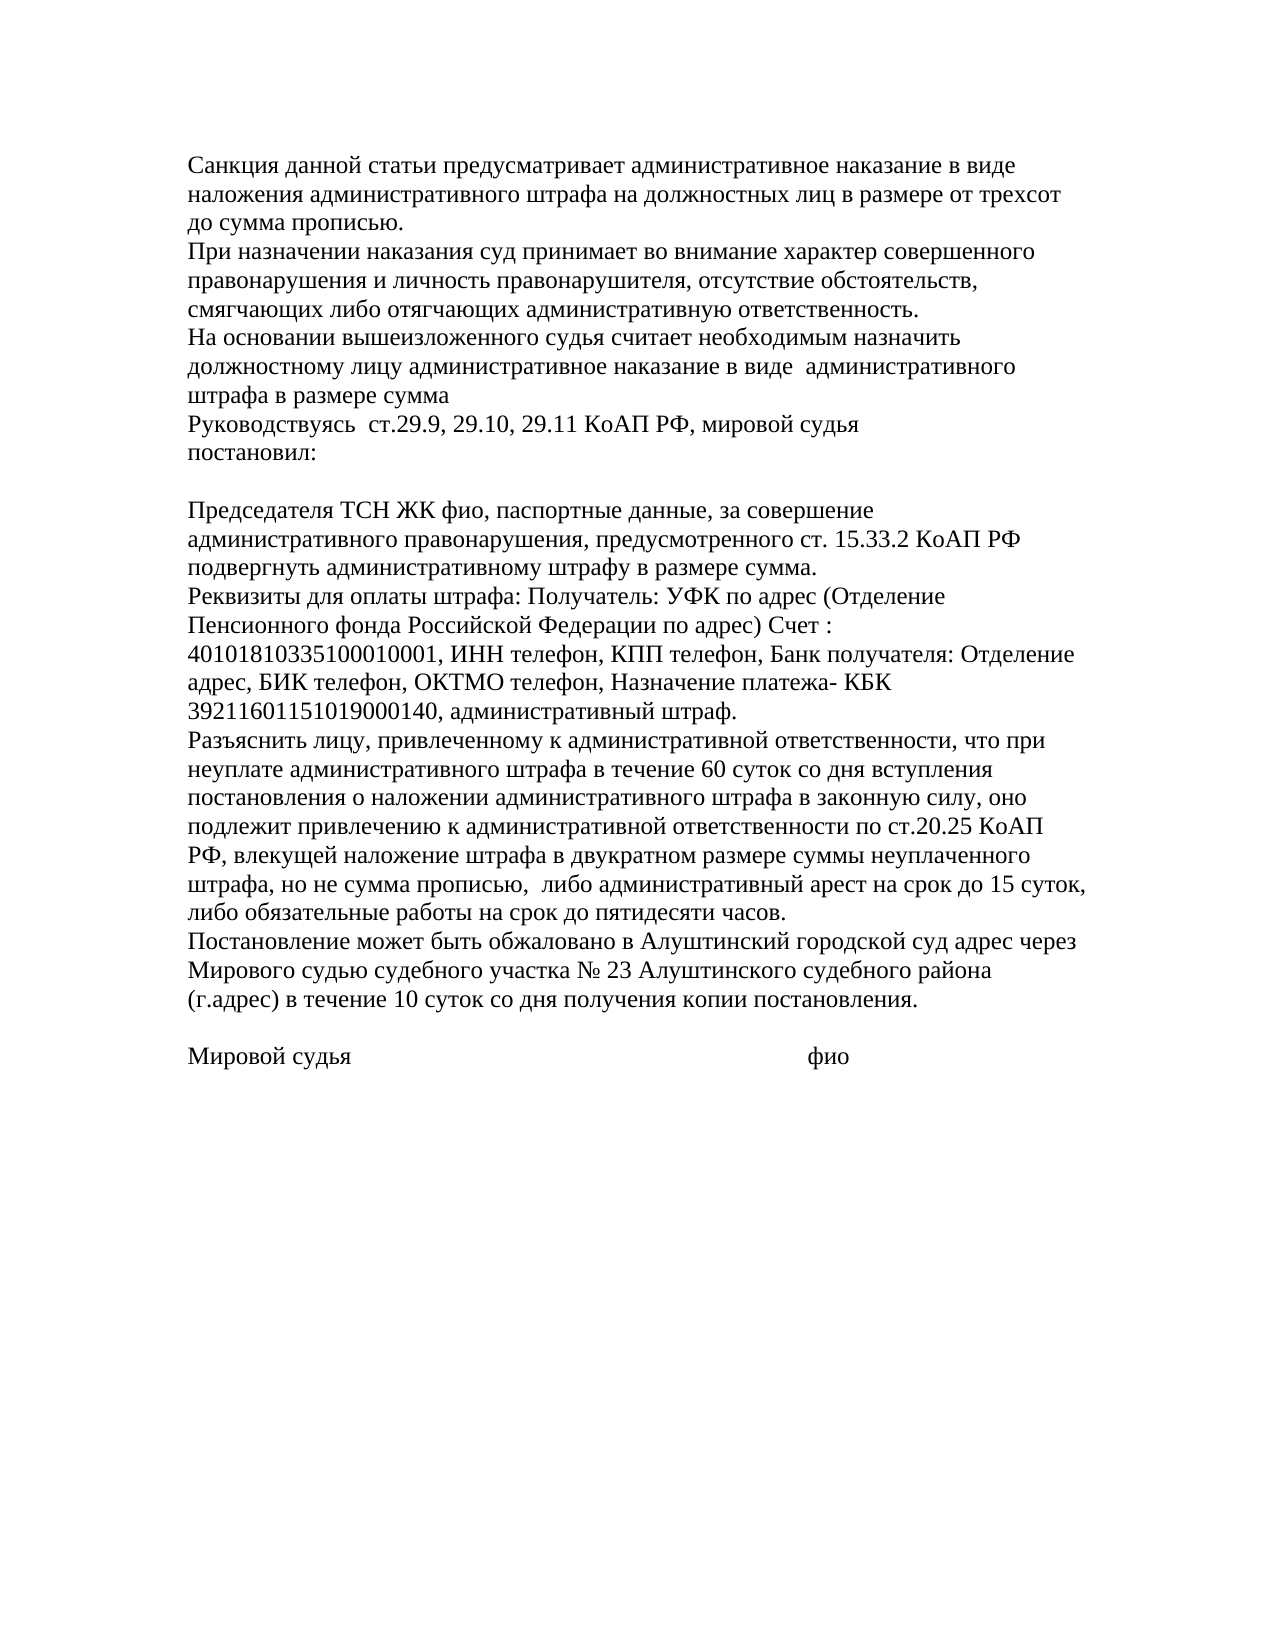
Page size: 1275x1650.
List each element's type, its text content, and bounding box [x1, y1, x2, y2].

text Разъяснить лицу, привлеченному к административной ответственности, что при неуплате административного штрафа в течение 60 суток со дня вступления постановления о наложении административного штрафа в законную силу, оно подлежит привлечению к административной ответственности по ст.20.25 КоАП РФ, влекущей наложение штрафа в двукратном размере суммы неуплаченного штрафа, но не сумма прописью, либо административный арест на срок до 15 суток, либо обязательные работы на срок до пятидесяти часов. [187, 725, 1087, 926]
text При назначении наказания суд принимает во внимание характер совершенного правонарушения и личность правонарушителя, отсутствие обстоятельств, смягчающих либо отягчающих административную ответственность. [187, 236, 1087, 322]
text Мировой судья фио [187, 1041, 1087, 1070]
text Председателя ТСН ЖК фио, паспортные данные, за совершение административного правонарушения, предусмотренного ст. 15.33.2 КоАП РФ подвергнуть административному штрафу в размере сумма. [187, 495, 1087, 581]
text Санкция данной статьи предусматривает административное наказание в виде наложения административного штрафа на должностных лиц в размере от трехсот до сумма прописью. [187, 150, 1087, 236]
text постановил: [187, 437, 1087, 466]
text На основании вышеизложенного судья считает необходимым назначить должностному лицу административное наказание в виде административного штрафа в размере сумма [187, 322, 1087, 409]
text Руководствуясь ст.29.9, 29.10, 29.11 КоАП РФ, мировой судья [187, 409, 1087, 437]
text Реквизиты для оплаты штрафа: Получатель: УФК по адрес (Отделение Пенсионного фонда Российской Федерации по адрес) Счет : 40101810335100010001, ИНН телефон, КПП телефон, Банк получателя: Отделение адрес, БИК телефон, ОКТМО телефон, Назначение платежа- КБК 39211601151019000140, административный штраф. [187, 581, 1087, 725]
text Постановление может быть обжаловано в Алуштинский городской суд адрес через Мирового судью судебного участка № 23 Алуштинского судебного района (г.адрес) в течение 10 суток со дня получения копии постановления. [187, 926, 1087, 1012]
